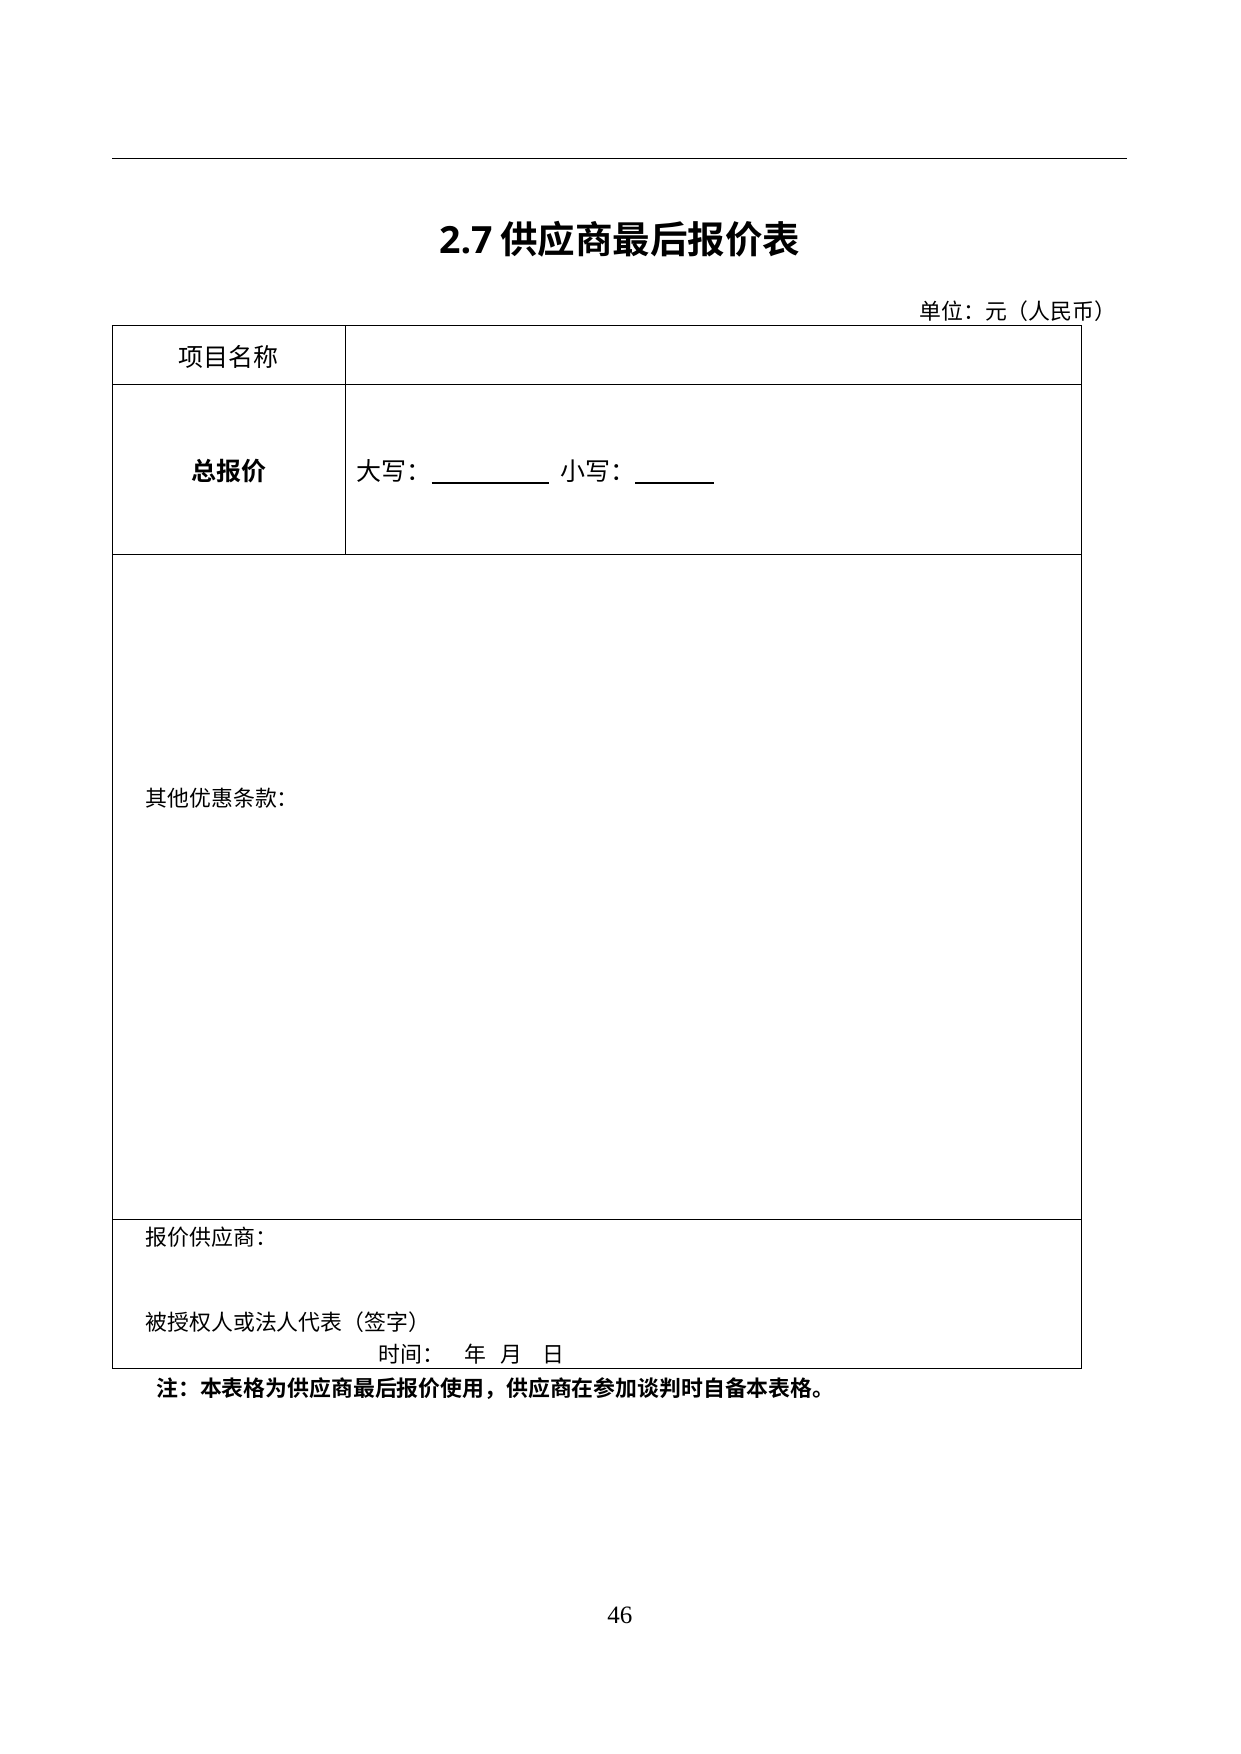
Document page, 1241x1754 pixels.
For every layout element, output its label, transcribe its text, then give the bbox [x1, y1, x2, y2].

table_header [346, 326, 1081, 384]
text 单位：元（人民币） [112, 294, 1116, 325]
text 注：本表格为供应商最后报价使用，供应商在参加谈判时自备本表格。 [156, 1369, 1127, 1403]
table_cell 其他优惠条款： [113, 555, 1081, 1219]
text 2.7供应商最后报价表 [112, 214, 1127, 264]
table_cell 报价供应商： 被授权人或法人代表（签字） 时间： 年 月 日 [113, 1220, 1081, 1368]
table_cell 大写： 小写： [346, 385, 1081, 554]
table_cell 总报价 [113, 385, 345, 554]
table_header 项目名称 [113, 326, 345, 384]
